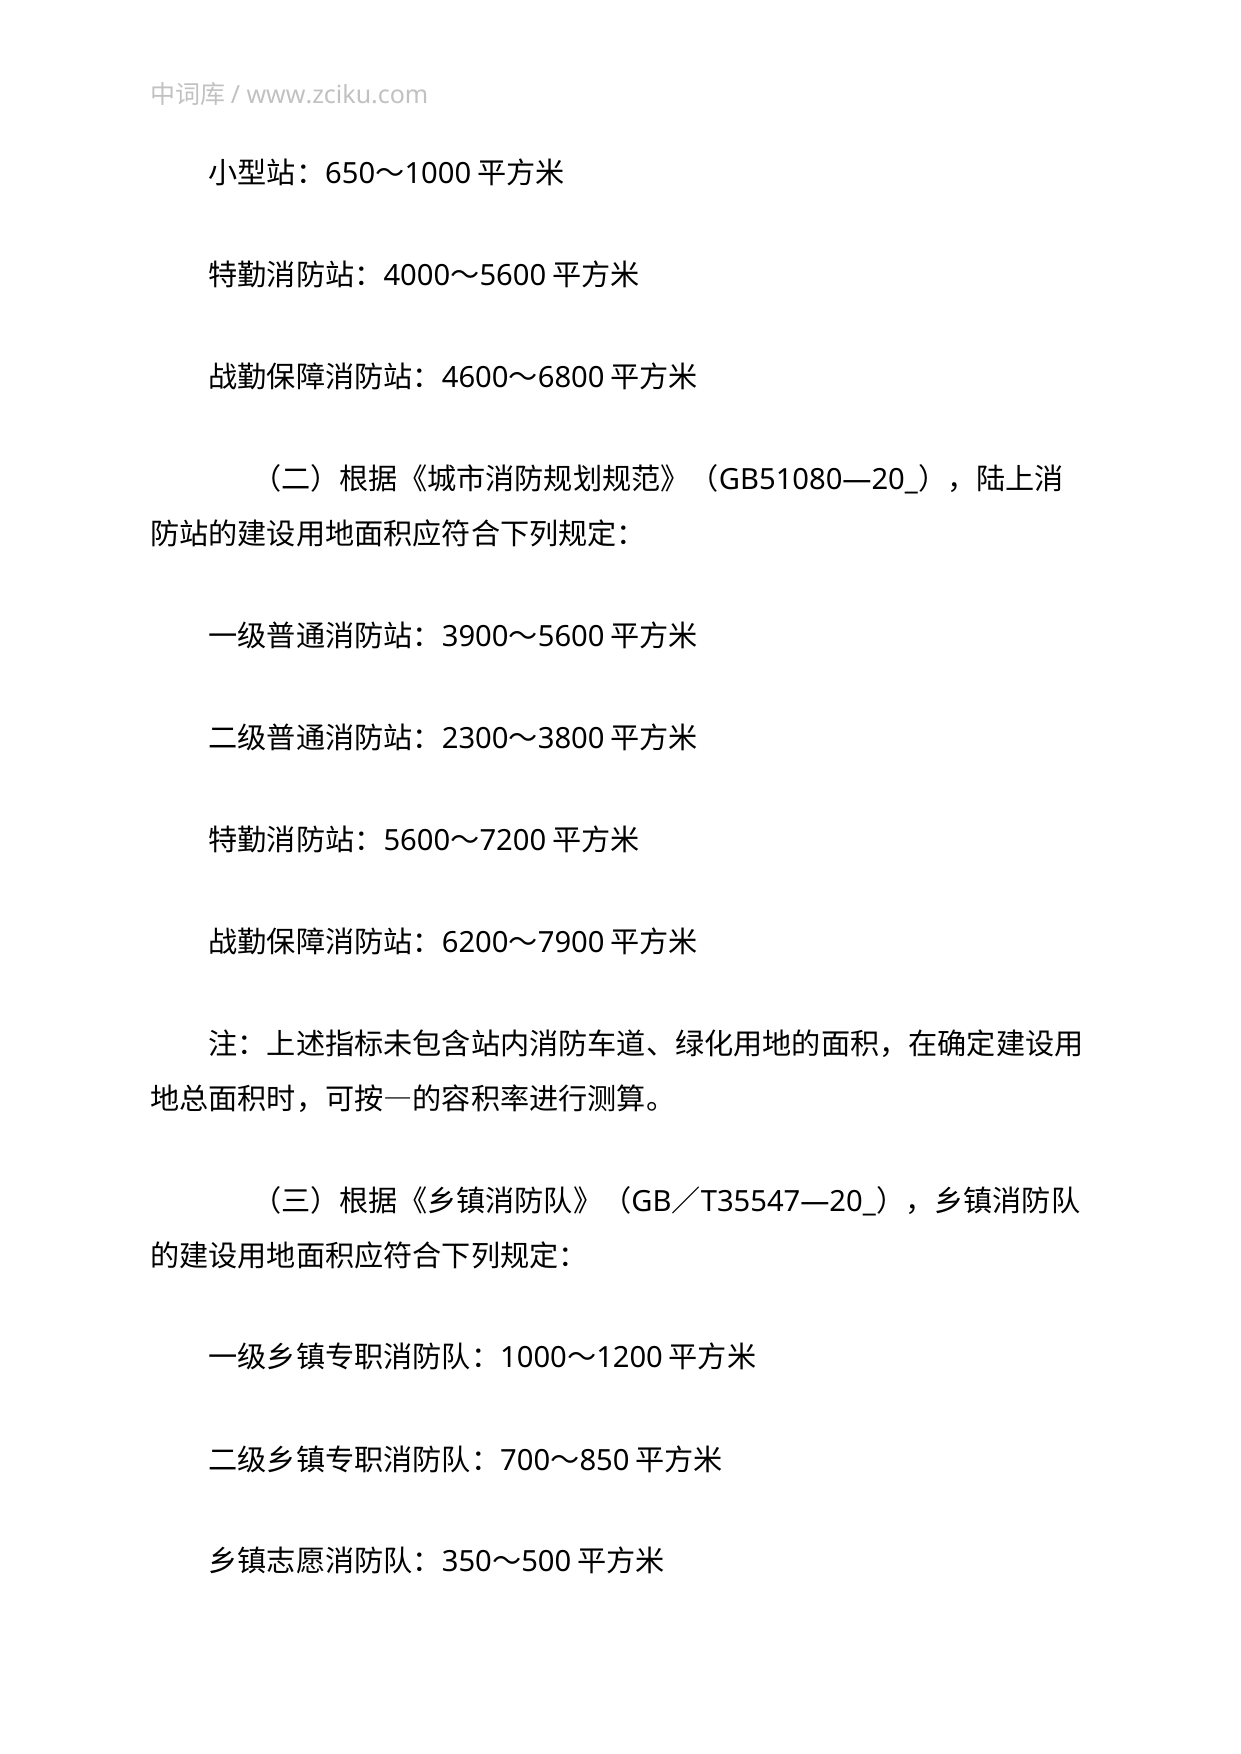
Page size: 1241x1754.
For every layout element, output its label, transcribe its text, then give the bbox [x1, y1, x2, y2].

text 注：上述指标未包含站内消防车道、绿化用地的面积，在确定建设用地总面积时，可按—的容积率进行测算。 [150, 1021, 1090, 1118]
text 特勤消防站：5600～7200平方米 [150, 817, 1090, 859]
text 乡镇志愿消防队：350～500平方米 [150, 1538, 1090, 1580]
text 特勤消防站：4000～5600平方米 [150, 252, 1090, 294]
text （三）根据《乡镇消防队》（GB／T35547—20_），乡镇消防队的建设用地面积应符合下列规定： [150, 1177, 1090, 1274]
text 二级乡镇专职消防队：700～850平方米 [150, 1436, 1090, 1478]
text （二）根据《城市消防规划规范》（GB51080—20_），陆上消防站的建设用地面积应符合下列规定： [150, 456, 1090, 553]
text 战勤保障消防站：4600～6800平方米 [150, 354, 1090, 396]
text 一级普通消防站：3900～5600平方米 [150, 613, 1090, 655]
text 小型站：650～1000平方米 [150, 150, 1090, 192]
text 战勤保障消防站：6200～7900平方米 [150, 919, 1090, 961]
text 二级普通消防站：2300～3800平方米 [150, 715, 1090, 757]
text 一级乡镇专职消防队：1000～1200平方米 [150, 1334, 1090, 1376]
